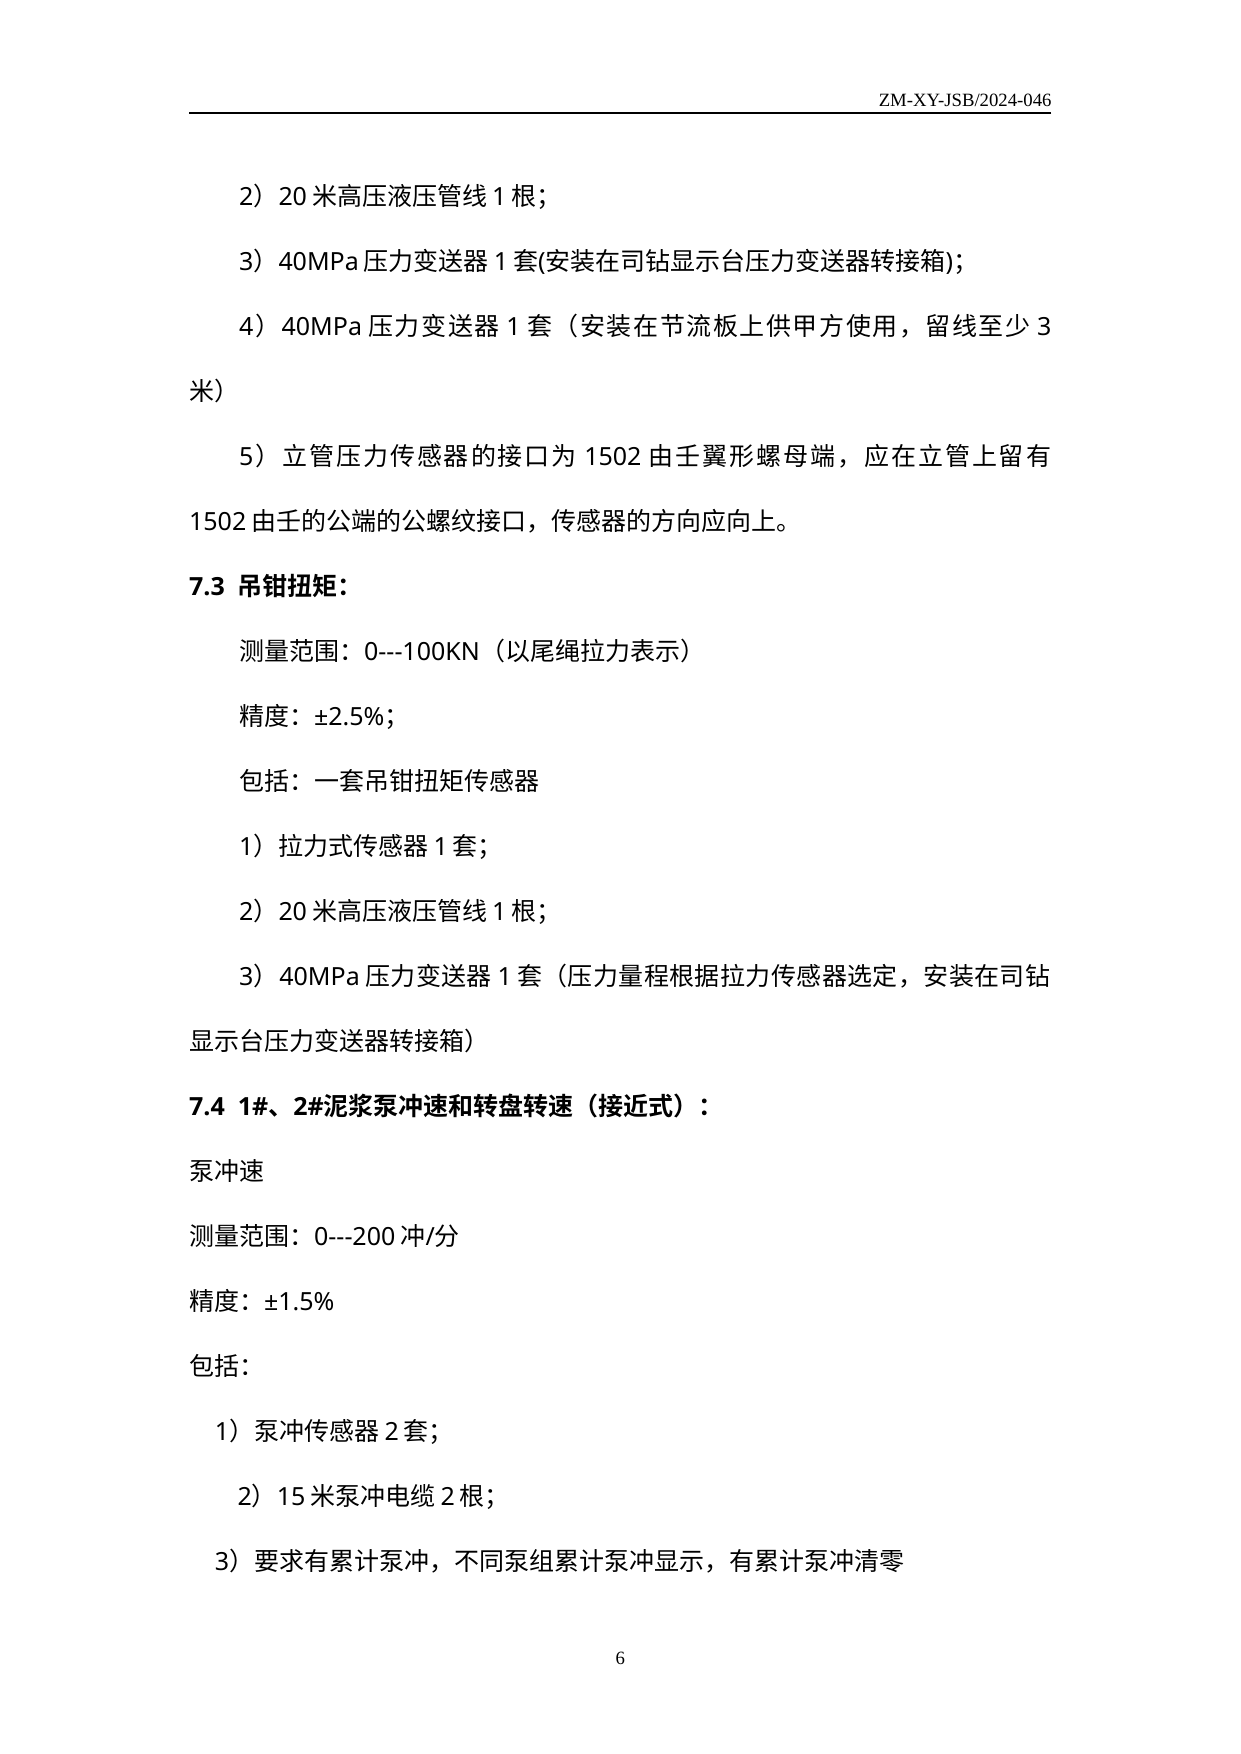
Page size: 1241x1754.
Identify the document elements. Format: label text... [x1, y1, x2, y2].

text 测量范围：0---200冲/分 [189, 1202, 1051, 1267]
text 4）40MPa压力变送器1套（安装在节流板上供甲方使用，留线至少3米） [189, 292, 1051, 422]
text 包括： [189, 1332, 1051, 1397]
text 精度：±2.5%； [189, 682, 1051, 747]
text 7.4 1#、2#泥浆泵冲速和转盘转速（接近式）： [189, 1072, 1051, 1137]
list 15米泵冲电缆2根； [189, 1462, 1051, 1527]
text 精度：±1.5% [189, 1267, 1051, 1332]
text 5）立管压力传感器的接口为1502由壬翼形螺母端，应在立管上留有1502由壬的公端的公螺纹接口，传感器的方向应向上。 [189, 422, 1051, 552]
text 泵冲速 [189, 1137, 1051, 1202]
text 3）要求有累计泵冲，不同泵组累计泵冲显示，有累计泵冲清零 [189, 1527, 1051, 1592]
text 3）40MPa压力变送器1套(安装在司钻显示台压力变送器转接箱)； [189, 227, 1051, 292]
text 1）泵冲传感器2套； [189, 1397, 1051, 1462]
text 7.3 吊钳扭矩： [189, 552, 1051, 617]
text 1）拉力式传感器1套； [189, 812, 1051, 877]
text 测量范围：0---100KN（以尾绳拉力表示） [189, 617, 1051, 682]
text 包括：一套吊钳扭矩传感器 [189, 747, 1051, 812]
text 2）20米高压液压管线1根； [189, 162, 1051, 227]
text 3）40MPa压力变送器1套（压力量程根据拉力传感器选定，安装在司钻显示台压力变送器转接箱） [189, 942, 1051, 1072]
text 2）20米高压液压管线1根； [189, 877, 1051, 942]
